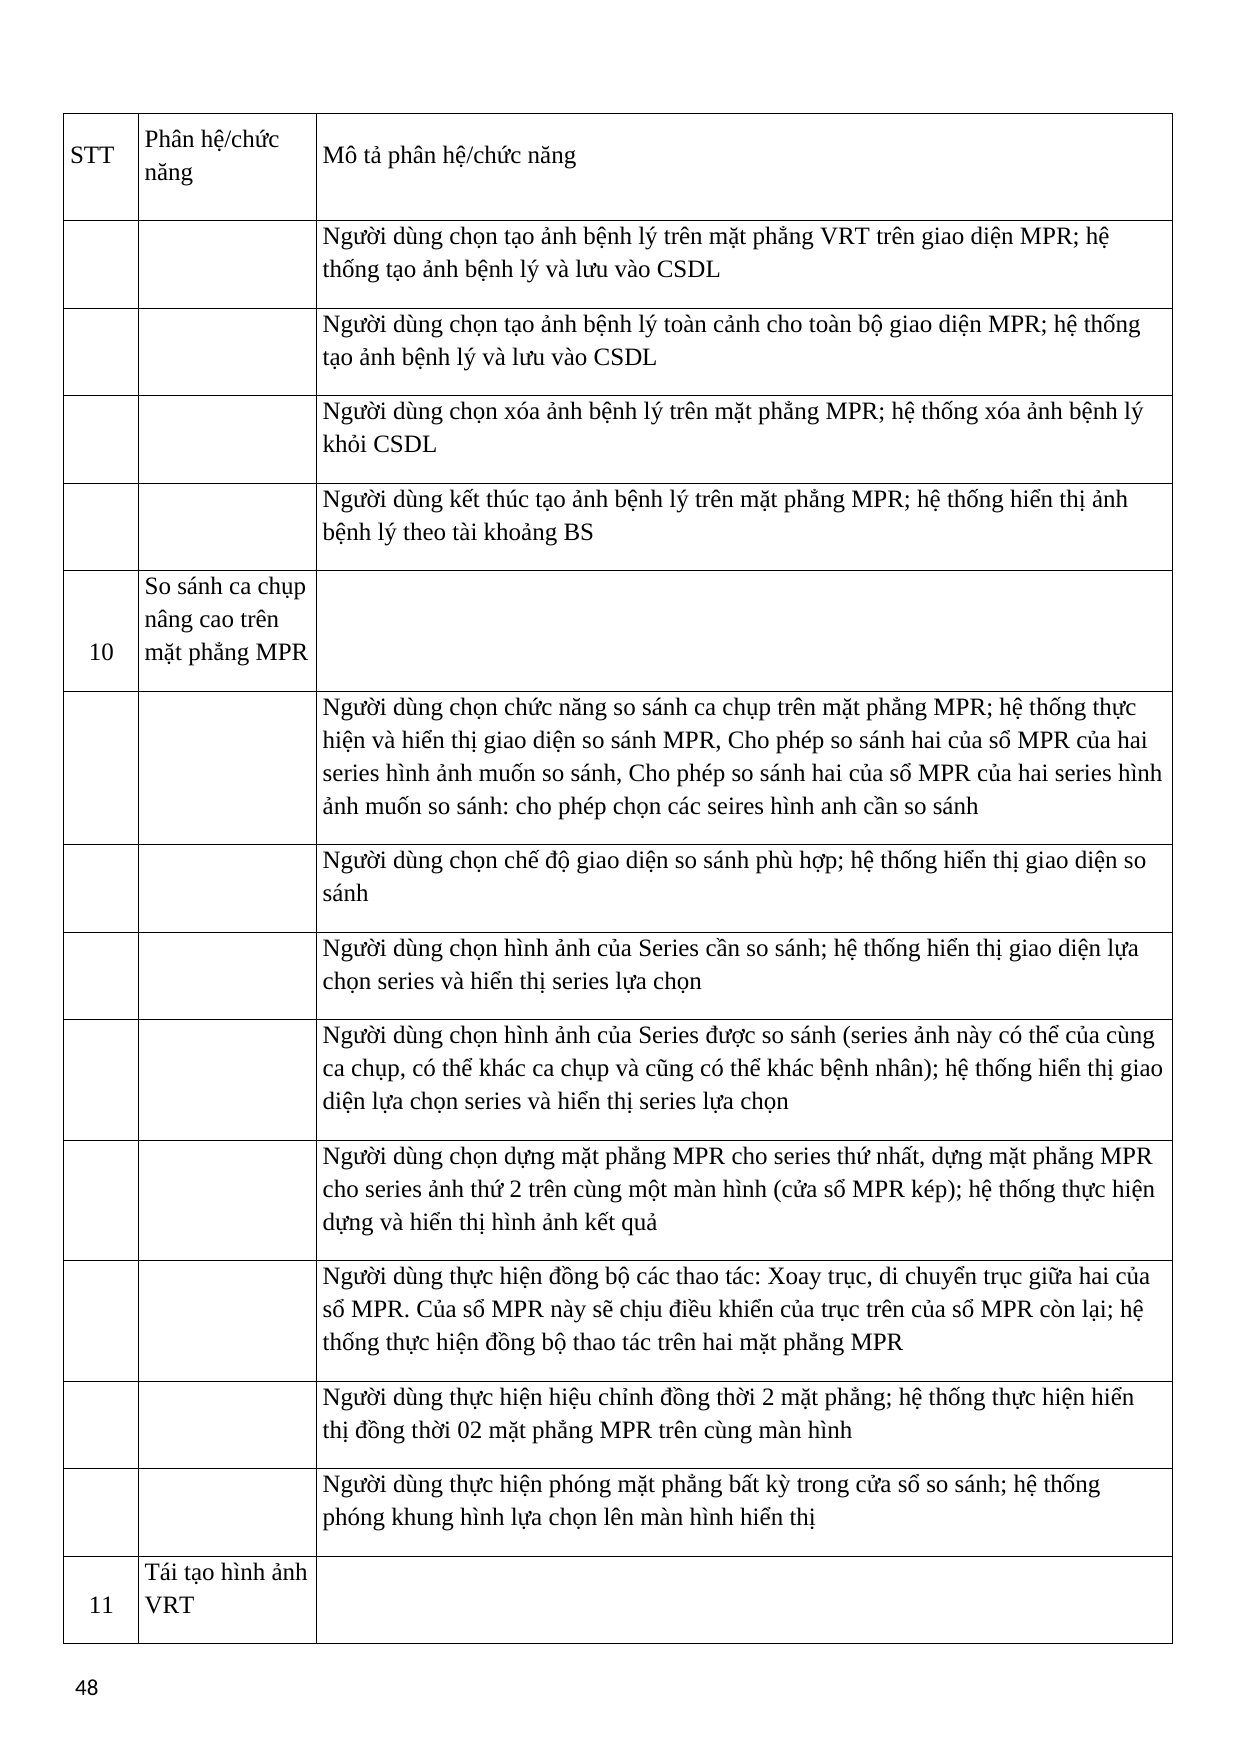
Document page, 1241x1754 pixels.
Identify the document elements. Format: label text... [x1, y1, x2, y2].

table_cell Tái tạo hình ảnh VRT [139, 1557, 316, 1643]
table_cell So sánh ca chụp nâng cao trên mặt phẳng MPR [139, 571, 316, 691]
table_cell [64, 396, 138, 483]
table_cell [139, 845, 316, 932]
table_cell [317, 1557, 1172, 1643]
table_cell Người dùng thực hiện đồng bộ các thao tác: Xoay trục, di chuyển trục giữa hai của sổ MPR. Của sổ MPR này sẽ chịu điều khiển của trục trên của sổ MPR còn lại; hệ thống thực hiện đồng bộ thao tác trên hai mặt phẳng MPR [317, 1261, 1172, 1381]
table_cell [317, 571, 1172, 691]
table_cell [139, 221, 316, 308]
table_cell Người dùng thực hiện hiệu chỉnh đồng thời 2 mặt phẳng; hệ thống thực hiện hiển thị đồng thời 02 mặt phẳng MPR trên cùng màn hình [317, 1382, 1172, 1468]
table_cell Người dùng chọn hình ảnh của Series cần so sánh; hệ thống hiển thị giao diện lựa chọn series và hiển thị series lựa chọn [317, 933, 1172, 1019]
table_cell Người dùng kết thúc tạo ảnh bệnh lý trên mặt phẳng MPR; hệ thống hiển thị ảnh bệnh lý theo tài khoảng BS [317, 484, 1172, 570]
table_cell [64, 933, 138, 1019]
table_cell [64, 1020, 138, 1140]
table_cell [139, 1020, 316, 1140]
table_cell [139, 484, 316, 570]
table_cell Người dùng chọn tạo ảnh bệnh lý toàn cảnh cho toàn bộ giao diện MPR; hệ thống tạo ảnh bệnh lý và lưu vào CSDL [317, 309, 1172, 395]
table_cell [139, 309, 316, 395]
table_header Mô tả phân hệ/chức năng [317, 114, 1172, 220]
table_cell [139, 933, 316, 1019]
table_cell Người dùng chọn xóa ảnh bệnh lý trên mặt phẳng MPR; hệ thống xóa ảnh bệnh lý khỏi CSDL [317, 396, 1172, 483]
table_cell Người dùng chọn chế độ giao diện so sánh phù hợp; hệ thống hiển thị giao diện so sánh [317, 845, 1172, 932]
table_header STT [64, 114, 138, 220]
table_cell [64, 1141, 138, 1260]
table_cell [64, 845, 138, 932]
table_cell [64, 309, 138, 395]
table_cell [64, 1382, 138, 1468]
table_cell [64, 1261, 138, 1381]
table_header Phân hệ/chức năng [139, 114, 316, 220]
table_cell Người dùng chọn hình ảnh của Series được so sánh (series ảnh này có thể của cùng ca chụp, có thể khác ca chụp và cũng có thể khác bệnh nhân); hệ thống hiển thị giao diện lựa chọn series và hiển thị series lựa chọn [317, 1020, 1172, 1140]
table_cell [139, 692, 316, 844]
table_cell [64, 1469, 138, 1556]
table_cell [64, 221, 138, 308]
table_cell Người dùng chọn tạo ảnh bệnh lý trên mặt phẳng VRT trên giao diện MPR; hệ thống tạo ảnh bệnh lý và lưu vào CSDL [317, 221, 1172, 308]
table_cell [64, 484, 138, 570]
table_cell [139, 396, 316, 483]
table_cell Người dùng chọn chức năng so sánh ca chụp trên mặt phẳng MPR; hệ thống thực hiện và hiển thị giao diện so sánh MPR, Cho phép so sánh hai của sổ MPR của hai series hình ảnh muốn so sánh, Cho phép so sánh hai của sổ MPR của hai series hình ảnh muốn so sánh: cho phép chọn các seires hình anh cần so sánh [317, 692, 1172, 844]
table_cell Người dùng chọn dựng mặt phẳng MPR cho series thứ nhất, dựng mặt phẳng MPR cho series ảnh thứ 2 trên cùng một màn hình (cửa sổ MPR kép); hệ thống thực hiện dựng và hiển thị hình ảnh kết quả [317, 1141, 1172, 1260]
table_cell [139, 1382, 316, 1468]
table_cell [139, 1261, 316, 1381]
table_cell Người dùng thực hiện phóng mặt phẳng bất kỳ trong cửa sổ so sánh; hệ thống phóng khung hình lựa chọn lên màn hình hiển thị [317, 1469, 1172, 1556]
table_cell [64, 692, 138, 844]
table_cell 11 [64, 1557, 138, 1643]
table_cell [139, 1469, 316, 1556]
table_cell 10 [64, 571, 138, 691]
table_cell [139, 1141, 316, 1260]
